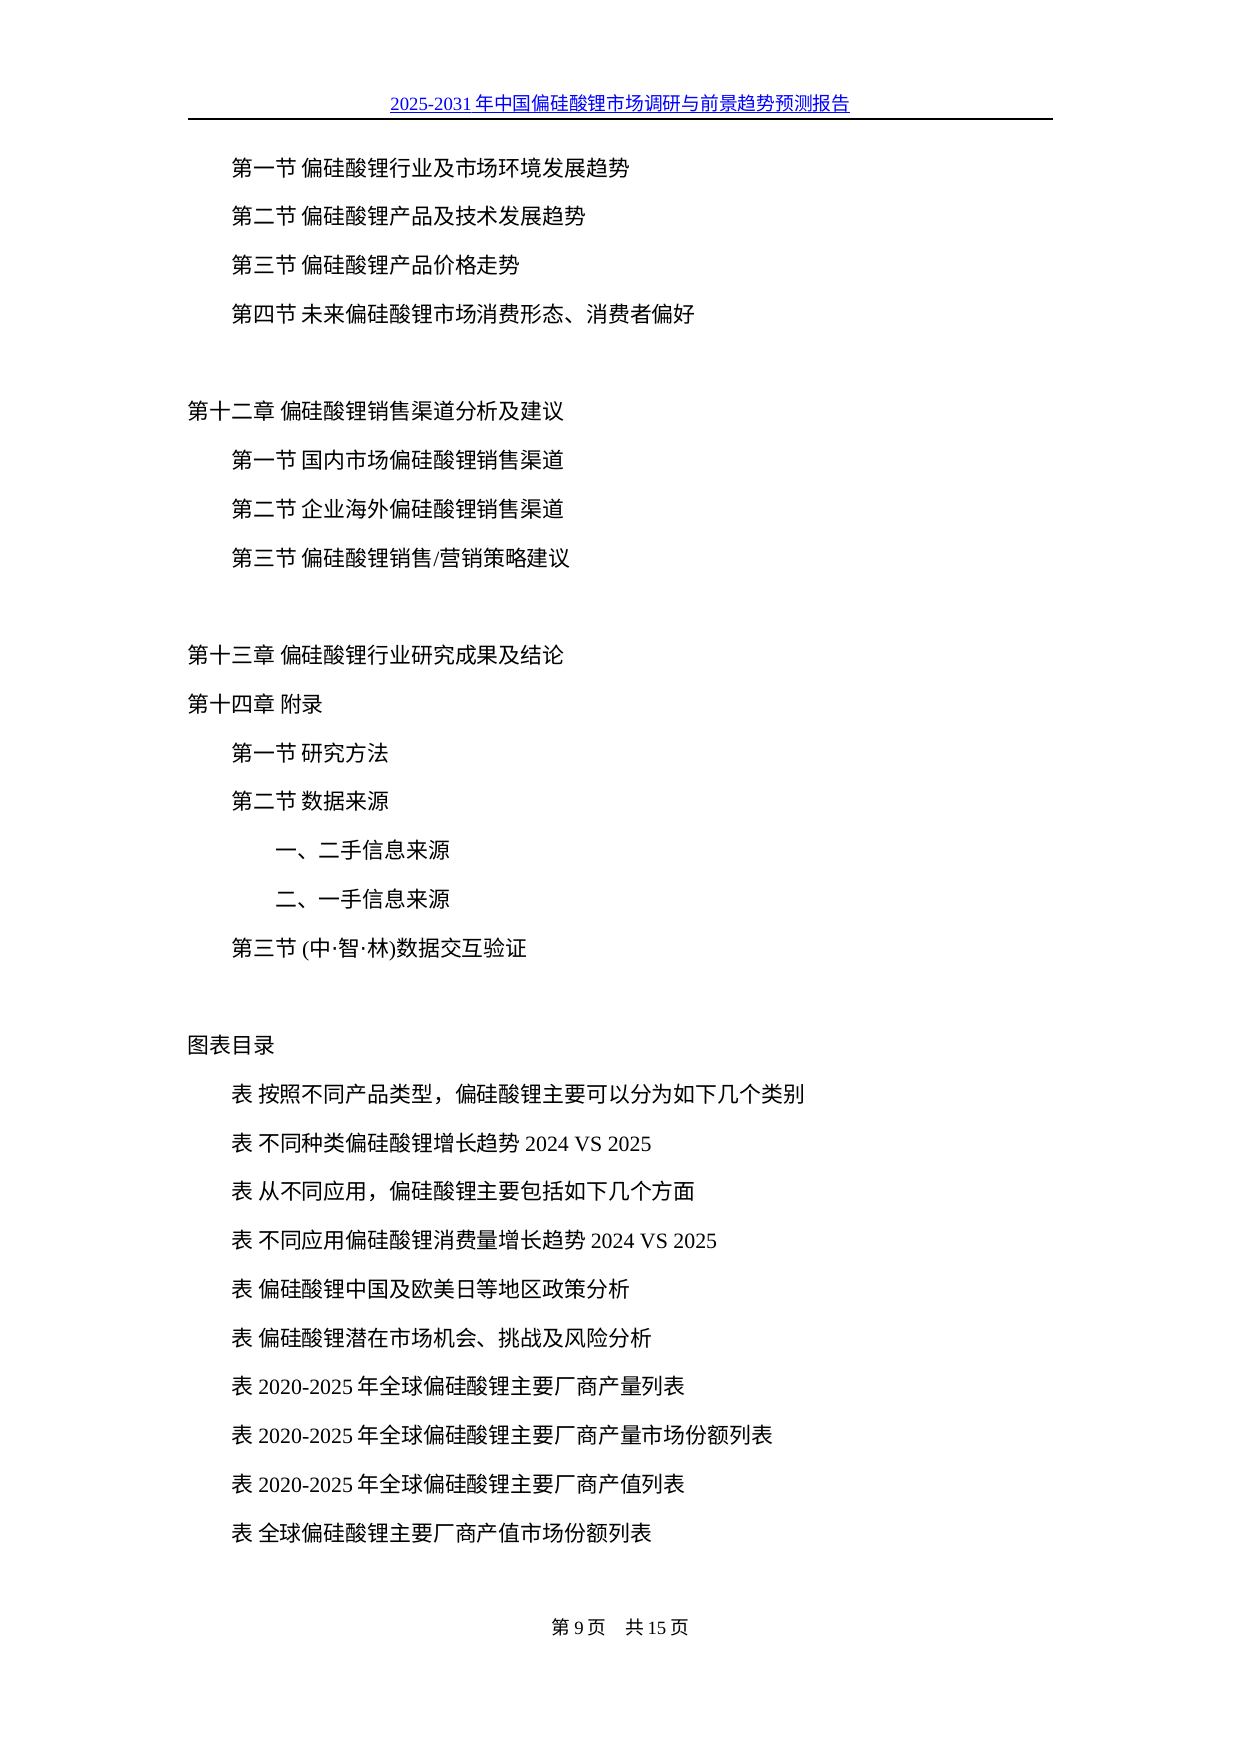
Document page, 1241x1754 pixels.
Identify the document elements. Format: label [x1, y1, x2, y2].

text [187, 150, 1053, 1548]
